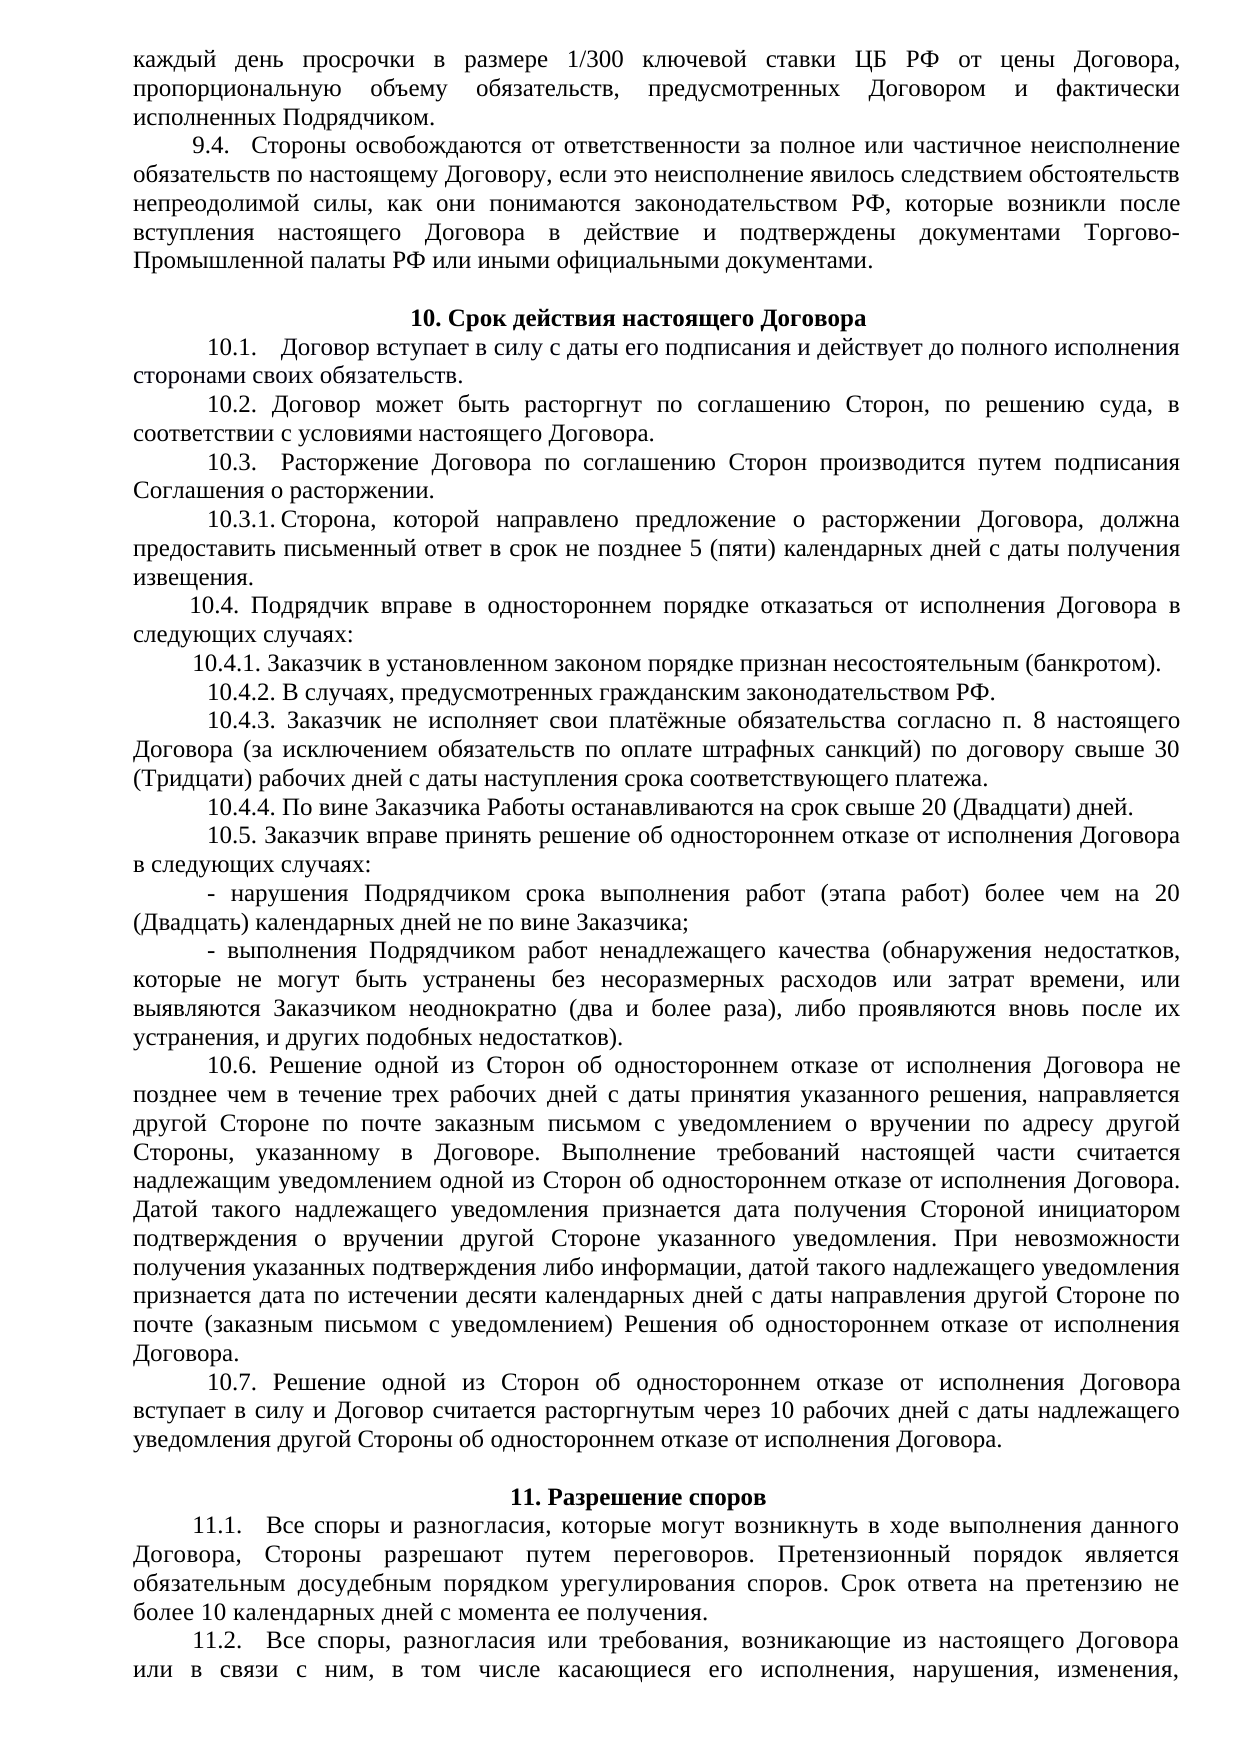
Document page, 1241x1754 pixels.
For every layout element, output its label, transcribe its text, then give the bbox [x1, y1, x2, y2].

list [133, 1626, 1181, 1683]
text 10.7. Решение одной из Сторон об одностороннем отказе от исполнения Договора вступает в силу и Договор считается расторгнутым через 10 рабочих дней с даты надлежащего уведомления другой Стороны об одностороннем отказе от исполнения Договора. [133, 1367, 1181, 1453]
list Разрешение споров [95, 1482, 1181, 1511]
text 10.1. Договор вступает в силу с даты его подписания и действует до полного исполнения сторонами своих обязательств. [133, 332, 1181, 389]
text 10.3.1. Сторона, которой направлено предложение о расторжении Договора, должна предоставить письменный ответ в срок не позднее 5 (пяти) календарных дней с даты получения извещения. [133, 504, 1181, 591]
text 10.4.4. По вине Заказчика Работы останавливаются на срок свыше 20 (Двадцати) дней. [133, 792, 1181, 821]
text 10.2. Договор может быть расторгнут по соглашению Сторон, по решению суда, в соответствии с условиями настоящего Договора. [133, 389, 1181, 447]
list 10.4. Подрядчик вправе в одностороннем порядке отказаться от исполнения Договора в следующих случаях: [133, 591, 1181, 648]
text - нарушения Подрядчиком срока выполнения работ (этапа работ) более чем на 20 (Двадцать) календарных дней не по вине Заказчика; [133, 878, 1181, 936]
text 10.4.1. Заказчик в установленном законом порядке признан несостоятельным (банкротом). [133, 648, 1181, 677]
list Все споры и разногласия, которые могут возникнуть в ходе выполнения данного Договора, Стороны разрешают путем переговоров. Претензионный порядок является обязательным досудебным порядком урегулирования споров. Срок ответа на претензию не более 10 календарных дней с момента ее получения. [133, 1511, 1181, 1626]
text 10.5. Заказчик вправе принять решение об одностороннем отказе от исполнения Договора в следующих случаях: [133, 821, 1181, 878]
text 10.6. Решение одной из Сторон об одностороннем отказе от исполнения Договора не позднее чем в течение трех рабочих дней с даты принятия указанного решения, направляется другой Стороне по почте заказным письмом с уведомлением о вручении по адресу другой Стороны, указанному в Договоре. Выполнение требований настоящей части считается надлежащим уведомлением одной из Сторон об одностороннем отказе от исполнения Договора. Датой такого надлежащего уведомления признается дата получения Стороной инициатором подтверждения о вручении другой Стороне указанного уведомления. При невозможности получения указанных подтверждения либо информации, датой такого надлежащего уведомления признается дата по истечении десяти календарных дней с даты направления другой Стороне по почте (заказным письмом с уведомлением) Решения об одностороннем отказе от исполнения Договора. [133, 1051, 1181, 1367]
text 10.4.3. Заказчик не исполняет свои платёжные обязательства согласно п. 8 настоящего Договора (за исключением обязательств по оплате штрафных санкций) по договору свыше 30 (Тридцати) рабочих дней с даты наступления срока соответствующего платежа. [133, 706, 1181, 792]
list Срок действия настоящего Договора [95, 303, 1181, 332]
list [133, 44, 1181, 131]
text 10.3. Расторжение Договора по соглашению Сторон производится путем подписания Соглашения о расторжении. [133, 447, 1181, 504]
list Стороны освобождаются от ответственности за полное или частичное неисполнение обязательств по настоящему Договору, если это неисполнение явилось следствием обстоятельств непреодолимой силы, как они понимаются законодательством РФ, которые возникли после вступления настоящего Договора в действие и подтверждены документами Торгово-Промышленной палаты РФ или иными официальными документами. [133, 131, 1181, 274]
text - выполнения Подрядчиком работ ненадлежащего качества (обнаружения недостатков, которые не могут быть устранены без несоразмерных расходов или затрат времени, или выявляются Заказчиком неоднократно (два и более раза), либо проявляются вновь после их устранения, и других подобных недостатков). [133, 936, 1181, 1051]
text 10.4.2. В случаях, предусмотренных гражданским законодательством РФ. [133, 677, 1181, 706]
